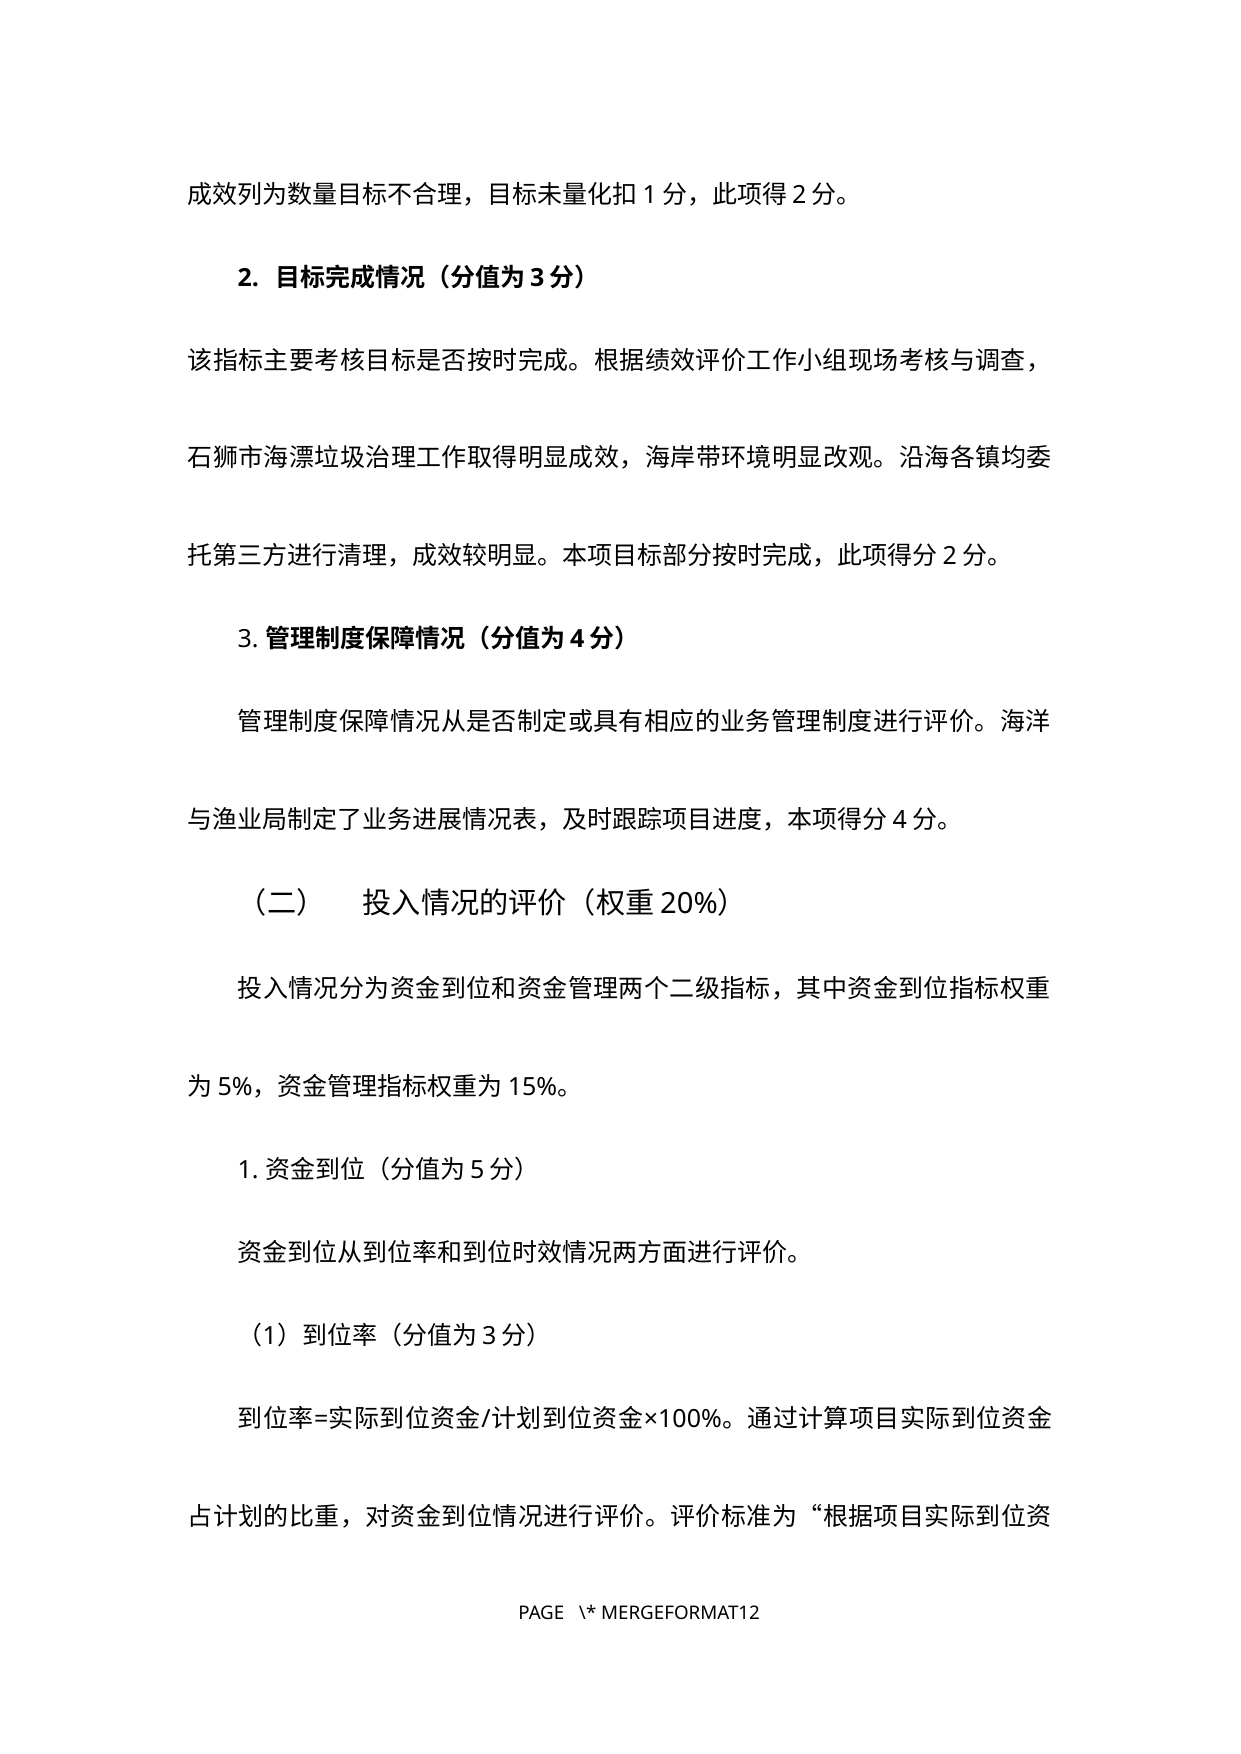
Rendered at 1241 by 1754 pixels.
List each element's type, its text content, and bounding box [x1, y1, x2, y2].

text 3. 管理制度保障情况（分值为4分） [187, 604, 1053, 669]
list 目标完成情况（分值为3分） [237, 243, 1053, 308]
list 资金到位（分值为5分） [187, 1135, 1053, 1200]
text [187, 1384, 1053, 1547]
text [187, 160, 1053, 225]
subtitle 投入情况的评价（权重20%） [238, 868, 1053, 933]
text （1）到位率（分值为3分） [187, 1301, 1053, 1366]
text 资金到位从到位率和到位时效情况两方面进行评价。 [187, 1218, 1053, 1283]
text 管理制度保障情况从是否制定或具有相应的业务管理制度进行评价。海洋与渔业局制定了业务进展情况表，及时跟踪项目进度，本项得分4分。 [187, 687, 1053, 850]
text 投入情况分为资金到位和资金管理两个二级指标，其中资金到位指标权重为5%，资金管理指标权重为15%。 [187, 954, 1053, 1117]
text 该指标主要考核目标是否按时完成。根据绩效评价工作小组现场考核与调查，石狮市海漂垃圾治理工作取得明显成效，海岸带环境明显改观。沿海各镇均委托第三方进行清理，成效较明显。本项目标部分按时完成，此项得分2分。 [187, 326, 1053, 586]
